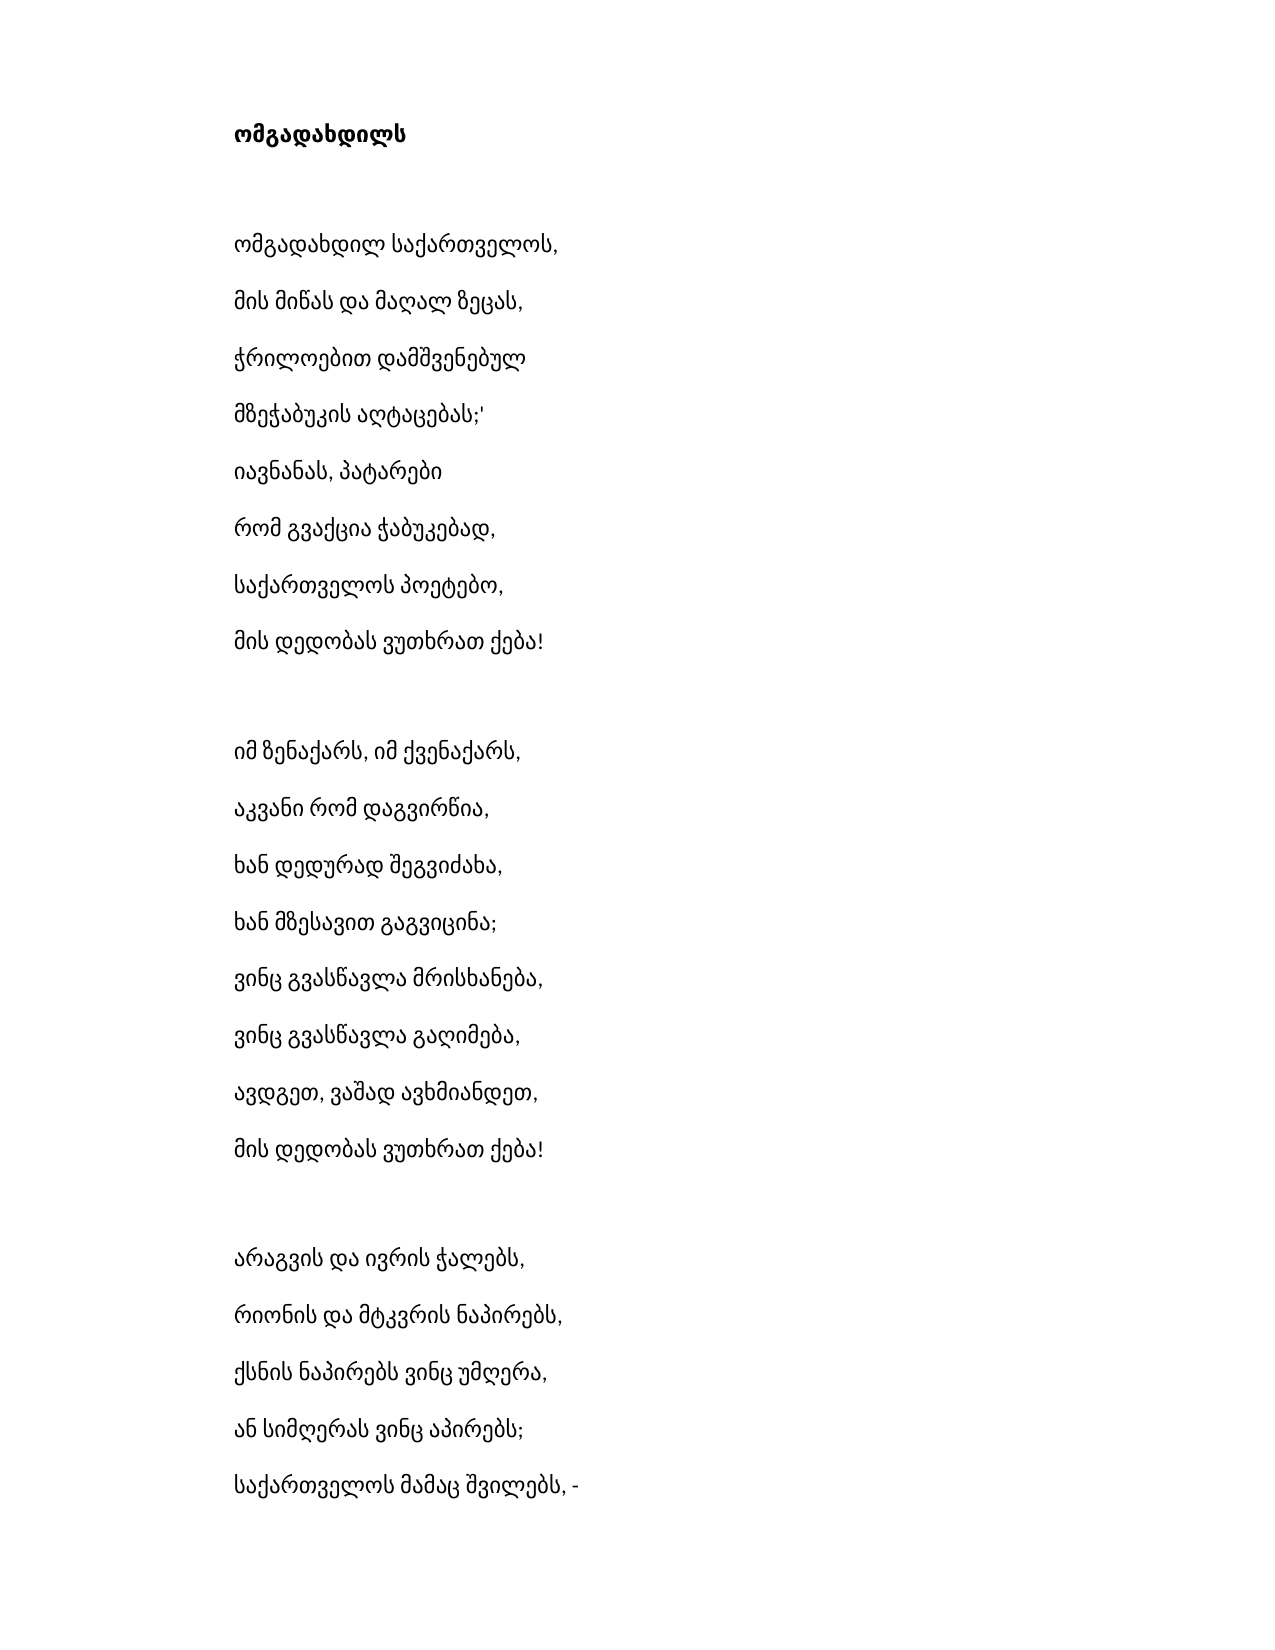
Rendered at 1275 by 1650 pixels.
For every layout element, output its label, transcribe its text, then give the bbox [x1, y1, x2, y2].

text ომგადახდილს [177, 118, 1186, 149]
text საქართველოს მამაც შვილებს, - [177, 1469, 1186, 1501]
text ავდგეთ, ვაშად ავხმიანდეთ, [177, 1076, 1186, 1107]
text მის მიწას და მაღალ ზეცას, [177, 285, 1186, 316]
text რიონის და მტკვრის ნაპირებს, [177, 1299, 1186, 1330]
text საქართველოს პოეტებო, [177, 568, 1186, 600]
text რომ გვაქცია ჭაბუკებად, [177, 512, 1186, 543]
text იმ ზენაქარს, იმ ქვენაქარს, [177, 735, 1186, 766]
text ხან დედურად შეგვიძახა, [177, 849, 1186, 880]
text მის დედობას ვუთხრათ ქება! [177, 1132, 1186, 1164]
text ომგადახდილ საქართველოს, [177, 228, 1186, 259]
text არაგვის და ივრის ჭალებს, [177, 1242, 1186, 1273]
text მზეჭაბუკის აღტაცებას;' [177, 398, 1186, 429]
text ქსნის ნაპირებს ვინც უმღერა, [177, 1356, 1186, 1387]
text იავნანას, პატარები [177, 455, 1186, 486]
text აკვანი რომ დაგვირწია, [177, 792, 1186, 823]
text ვინც გვასწავლა მრისხანება, [177, 962, 1186, 993]
text ხან მზესავით გაგვიცინა; [177, 905, 1186, 937]
text ვინც გვასწავლა გაღიმება, [177, 1019, 1186, 1050]
text ჭრილოებით დამშვენებულ [177, 341, 1186, 373]
text მის დედობას ვუთხრათ ქება! [177, 625, 1186, 657]
text ან სიმღერას ვინც აპირებს; [177, 1413, 1186, 1444]
